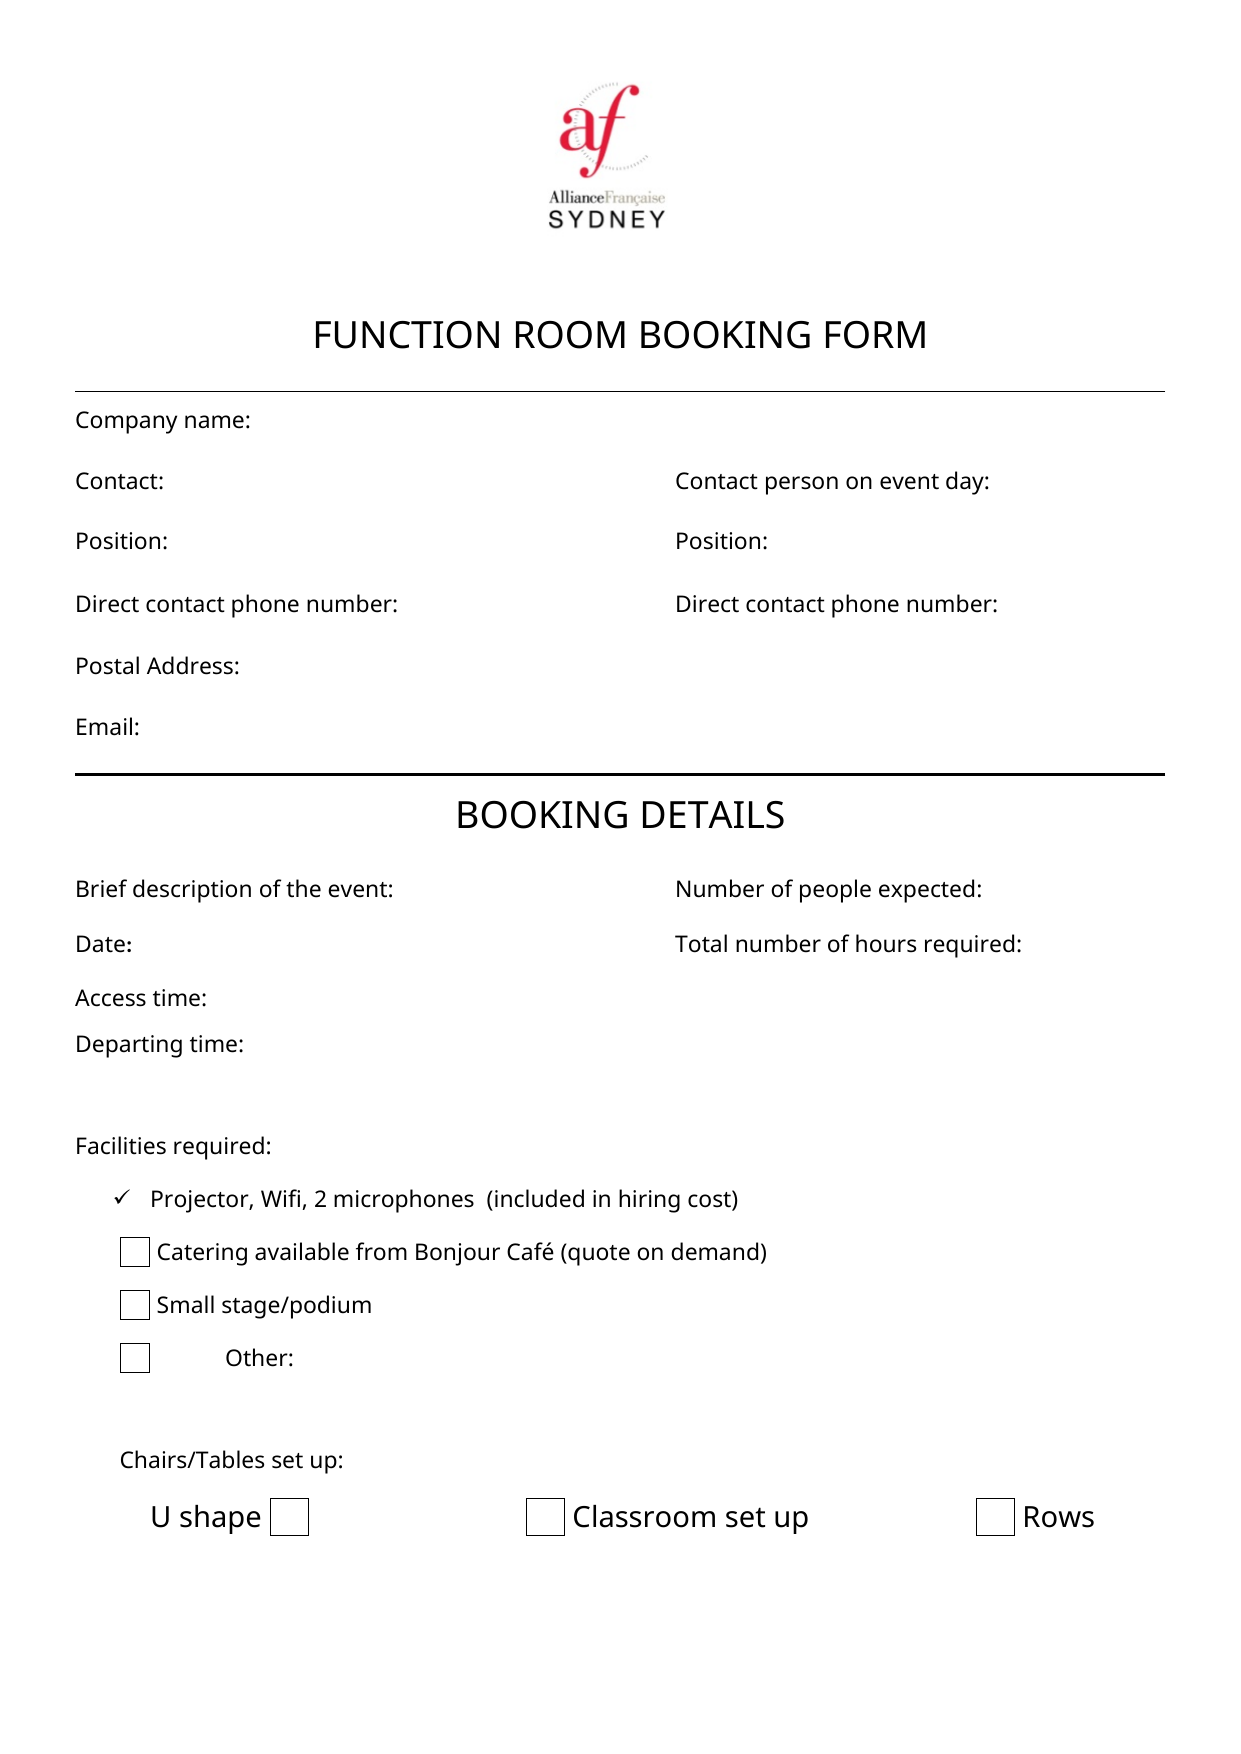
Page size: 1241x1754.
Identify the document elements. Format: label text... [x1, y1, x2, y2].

text Access time: Departing time: [75, 981, 1165, 1059]
list Catering available from Bonjour Café (quote on demand) [119, 1236, 1165, 1267]
text BOOKING DETAILS [75, 788, 1165, 839]
text FUNCTION ROOM BOOKING FORM [75, 309, 1165, 391]
text Brief description of the event: Number of people expected: [75, 871, 1165, 905]
text Company name: [75, 404, 1133, 436]
text Position: Position: Direct contact phone number: Direct contact phone number: Postal Address: [75, 525, 1133, 681]
text U shape Classroom set up Rows [75, 1497, 1165, 1536]
list Chairs/Tables set up: [119, 1443, 1165, 1475]
picture [523, 50, 691, 261]
list Other: [119, 1342, 1165, 1373]
text Date: Total number of hours required: [75, 928, 1165, 959]
text Email: [75, 711, 1165, 773]
text Facilities required: [75, 1130, 1165, 1161]
text Contact: Contact person on event day: [75, 465, 1133, 496]
list Small stage/podium [119, 1289, 1165, 1320]
list Projector, Wifi, 2 microphones (included in hiring cost) [112, 1183, 1165, 1214]
